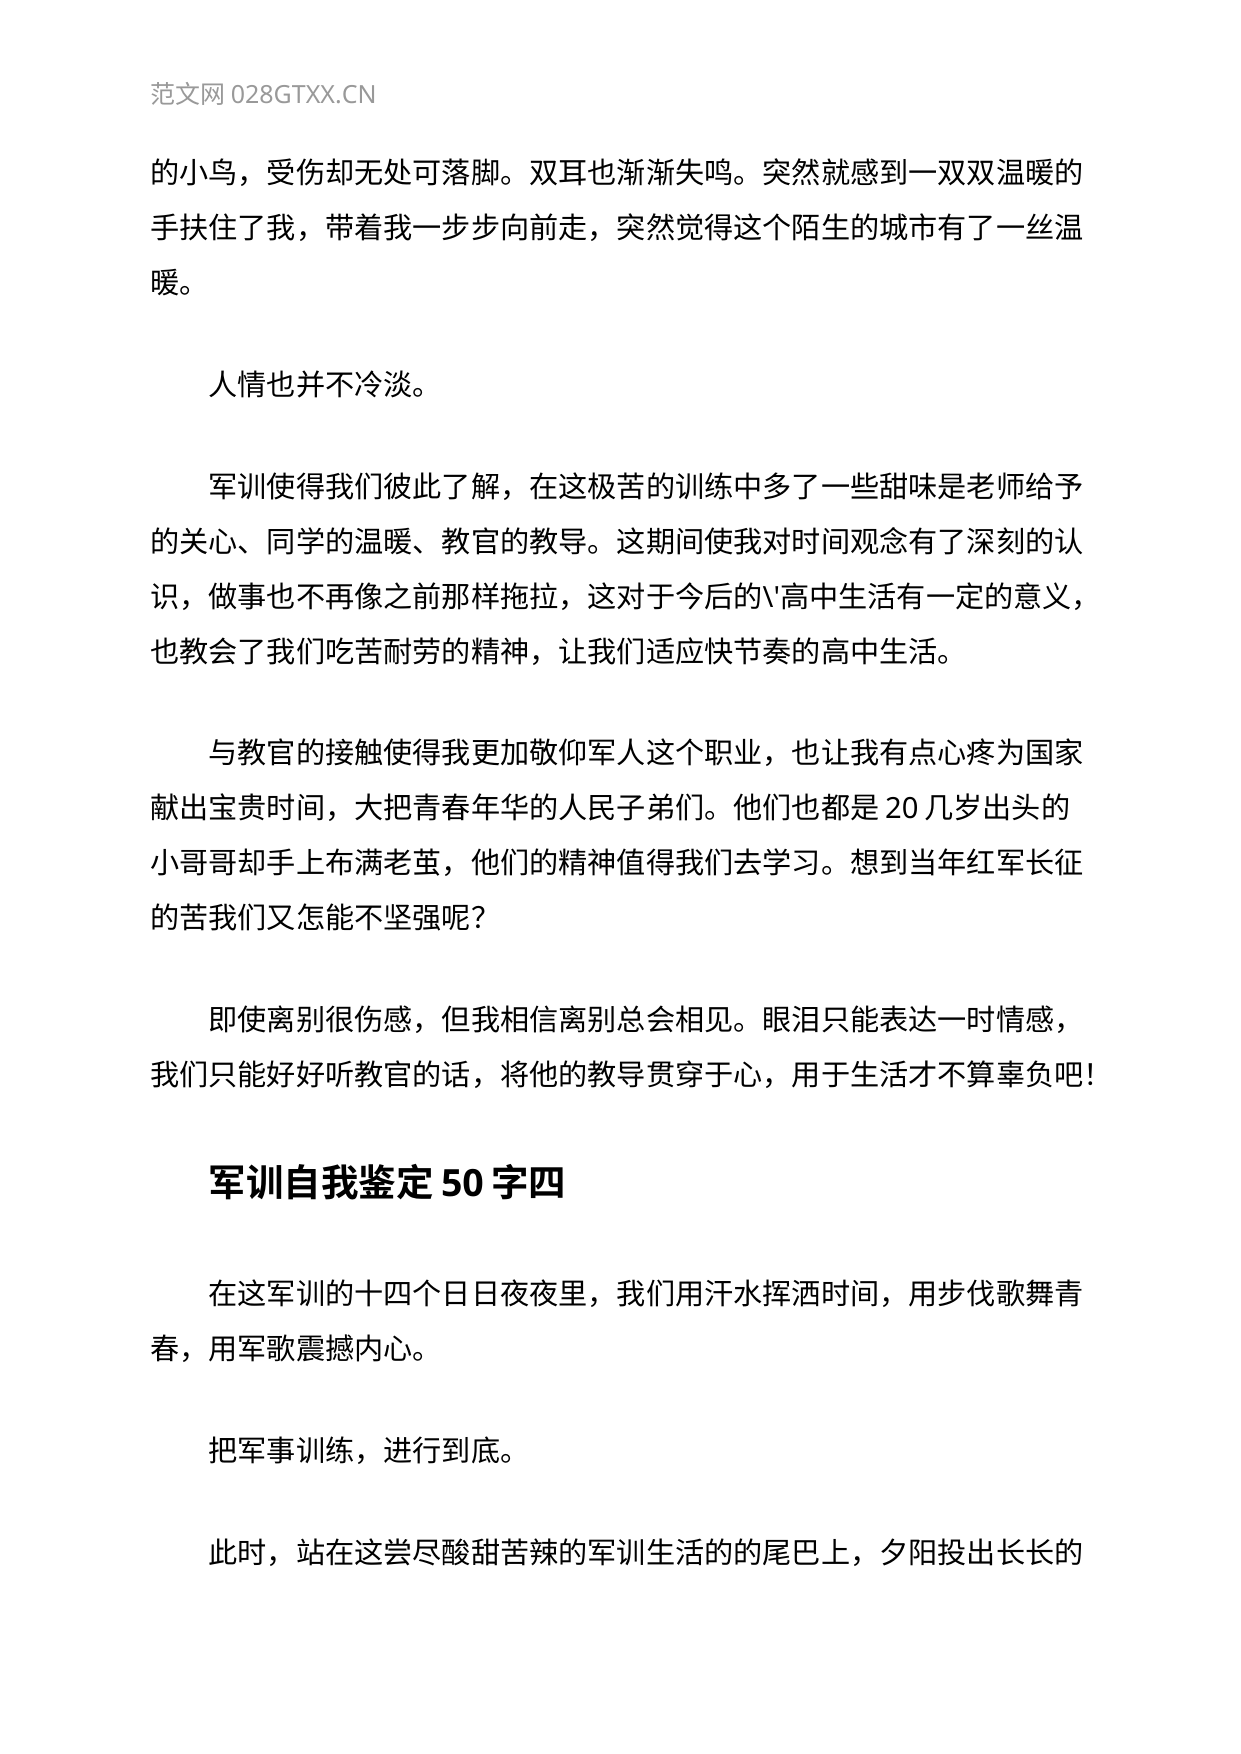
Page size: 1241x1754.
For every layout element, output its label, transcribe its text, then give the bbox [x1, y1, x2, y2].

text 把军事训练，进行到底。 [150, 1427, 1090, 1470]
text 即使离别很伤感，但我相信离别总会相见。眼泪只能表达一时情感，我们只能好好听教官的话，将他的教导贯穿于心，用于生活才不算辜负吧！ [150, 996, 1090, 1094]
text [150, 150, 1090, 302]
text 人情也并不冷淡。 [150, 362, 1090, 404]
text 军训自我鉴定50字四 [150, 1153, 1090, 1208]
text 军训使得我们彼此了解，在这极苦的训练中多了一些甜味是老师给予的关心、同学的温暖、教官的教导。这期间使我对时间观念有了深刻的认识，做事也不再像之前那样拖拉，这对于今后的\'高中生活有一定的意义，也教会了我们吃苦耐劳的精神，让我们适应快节奏的高中生活。 [150, 463, 1090, 670]
text 与教官的接触使得我更加敬仰军人这个职业，也让我有点心疼为国家献出宝贵时间，大把青春年华的人民子弟们。他们也都是20几岁出头的小哥哥却手上布满老茧，他们的精神值得我们去学习。想到当年红军长征的苦我们又怎能不坚强呢？ [150, 730, 1090, 937]
text 在这军训的十四个日日夜夜里，我们用汗水挥洒时间，用步伐歌舞青春，用军歌震撼内心。 [150, 1271, 1090, 1368]
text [150, 1529, 1090, 1571]
